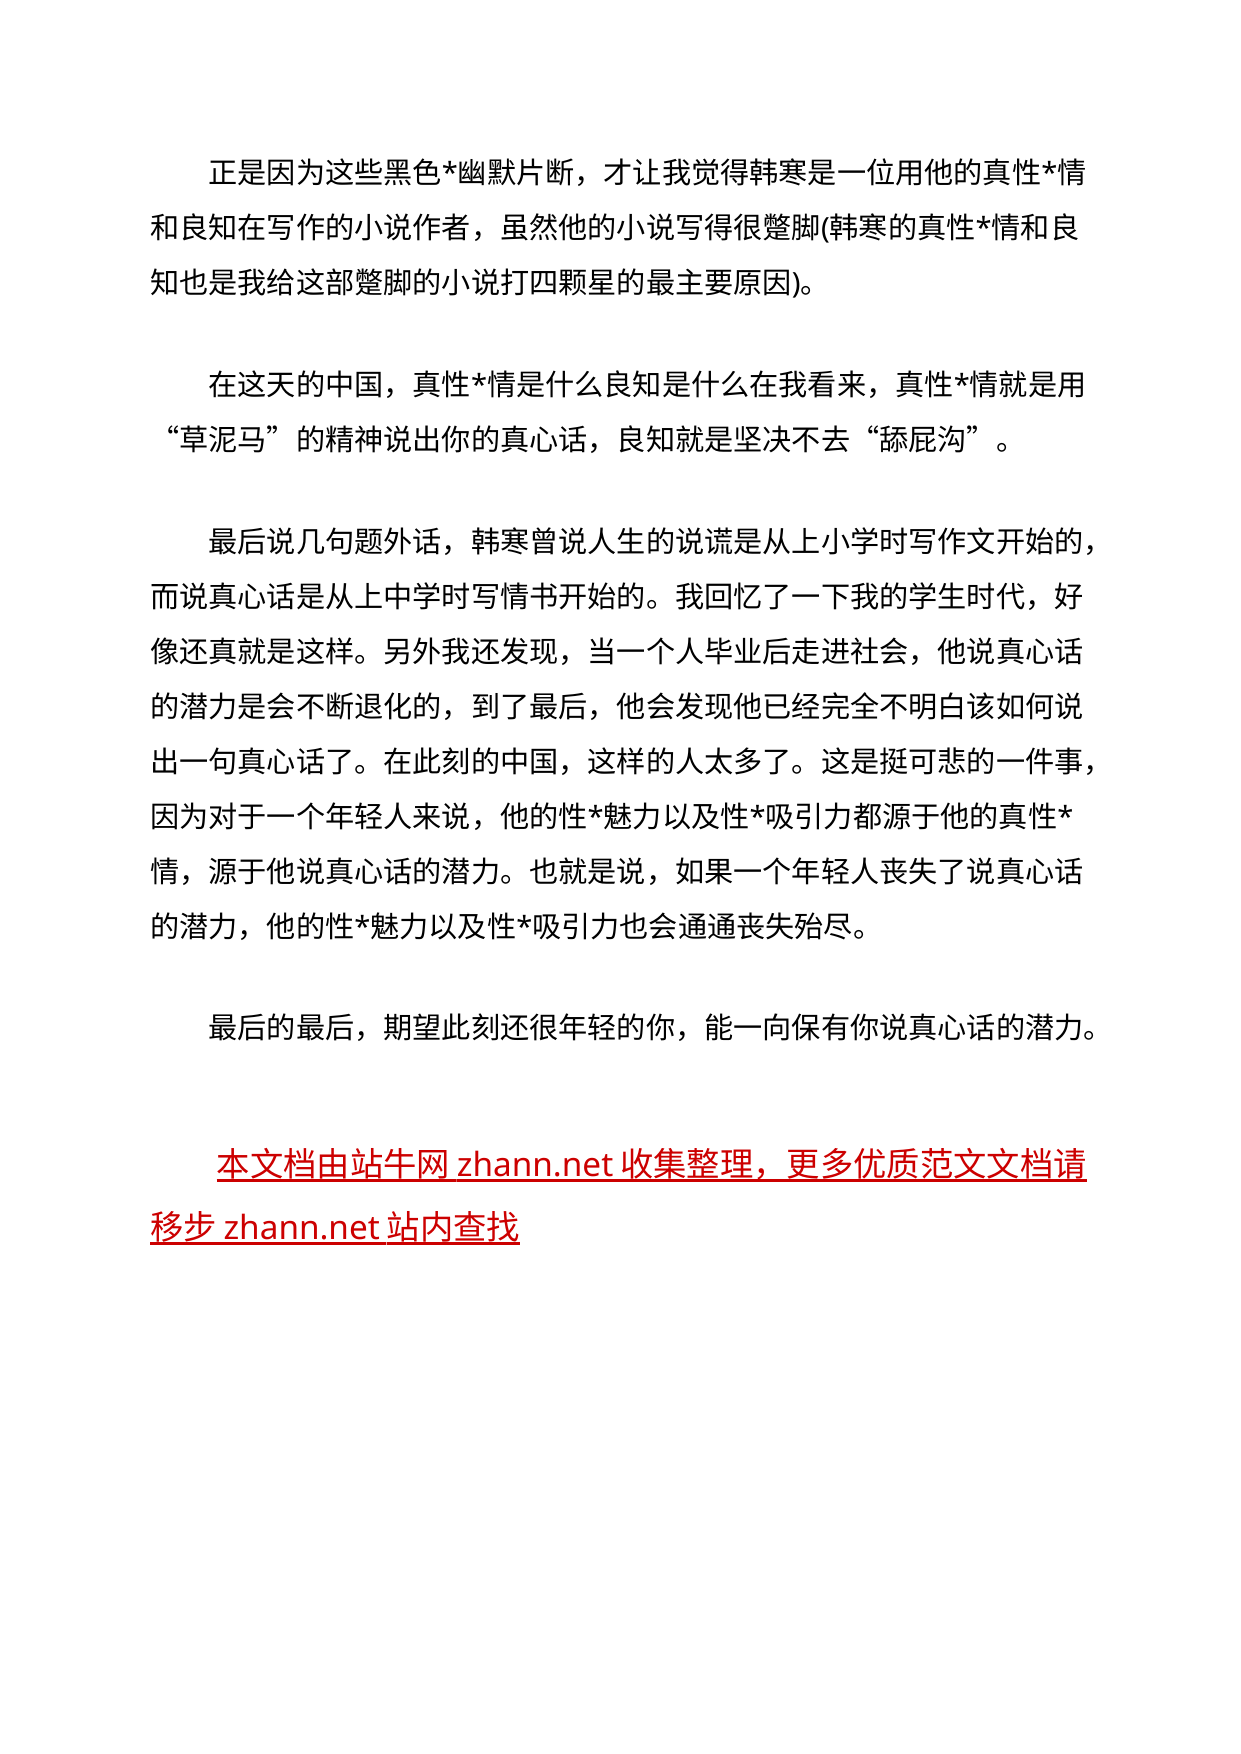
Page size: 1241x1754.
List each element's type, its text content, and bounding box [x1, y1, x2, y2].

text 正是因为这些黑色*幽默片断，才让我觉得韩寒是一位用他的真性*情和良知在写作的小说作者，虽然他的小说写得很蹩脚(韩寒的真性*情和良知也是我给这部蹩脚的小说打四颗星的最主要原因)。 [150, 150, 1090, 302]
text 最后的最后，期望此刻还很年轻的你，能一向保有你说真心话的潜力。 [150, 1005, 1090, 1047]
text 本文档由站牛网zhann.net收集整理，更多优质范文文档请移步zhann.net站内查找 [150, 1138, 1090, 1249]
text 最后说几句题外话，韩寒曾说人生的说谎是从上小学时写作文开始的，而说真心话是从上中学时写情书开始的。我回忆了一下我的学生时代，好像还真就是这样。另外我还发现，当一个人毕业后走进社会，他说真心话的潜力是会不断退化的，到了最后，他会发现他已经完全不明白该如何说出一句真心话了。在此刻的中国，这样的人太多了。这是挺可悲的一件事，因为对于一个年轻人来说，他的性*魅力以及性*吸引力都源于他的真性*情，源于他说真心话的潜力。也就是说，如果一个年轻人丧失了说真心话的潜力，他的性*魅力以及性*吸引力也会通通丧失殆尽。 [150, 519, 1090, 946]
text 在这天的中国，真性*情是什么良知是什么在我看来，真性*情就是用“草泥马”的精神说出你的真心话，良知就是坚决不去“舔屁沟”。 [150, 362, 1090, 459]
